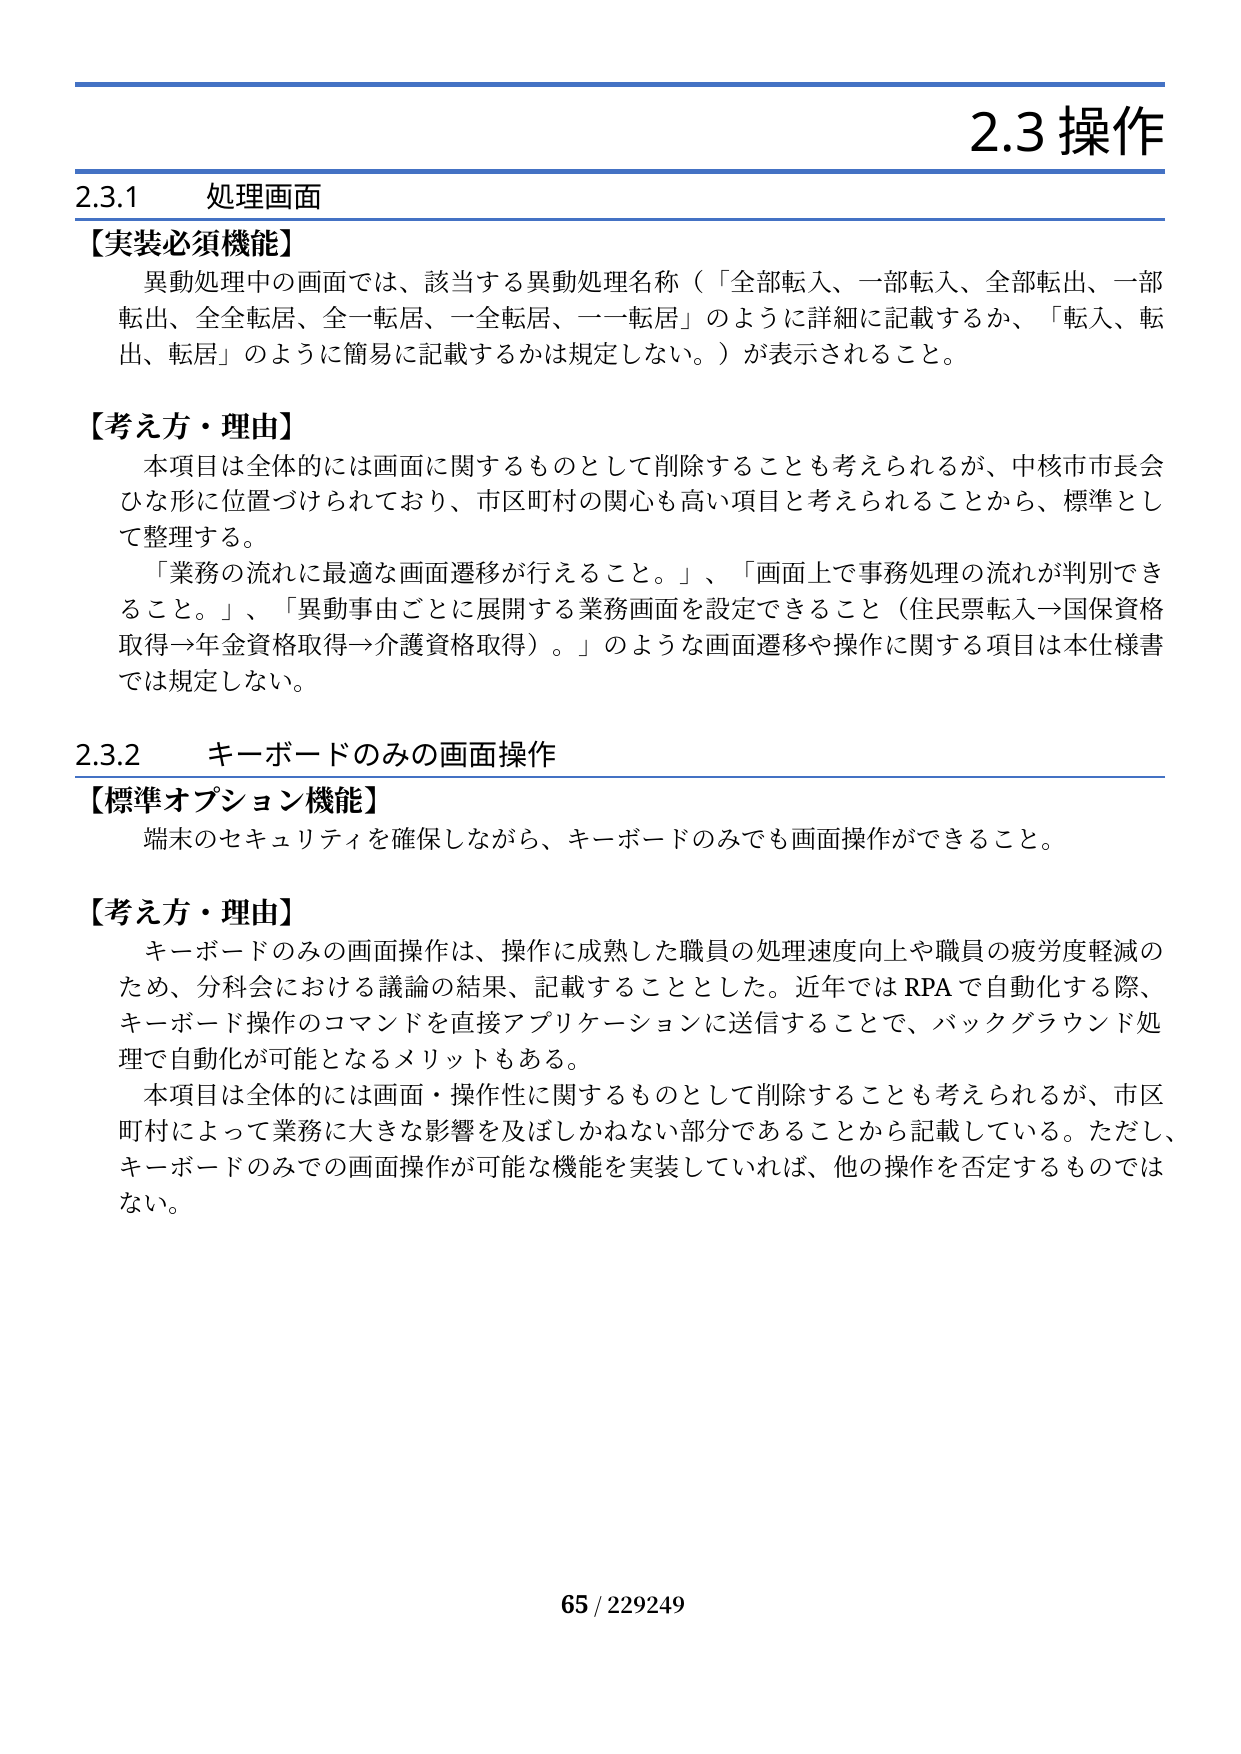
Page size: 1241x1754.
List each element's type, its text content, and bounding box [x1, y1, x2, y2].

text 「業務の流れに最適な画面遷移が行えること。」、「画面上で事務処理の流れが判別できること。」、「異動事由ごとに展開する業務画面を設定できること（住民票転入→国保資格取得→年金資格取得→介護資格取得）。」のような画面遷移や操作に関する項目は本仕様書では規定しない。 [119, 554, 1165, 698]
subtitle 操作 [75, 87, 1165, 169]
text 【標準オプション機能】 [75, 778, 1165, 820]
text キーボードのみの画面操作は、操作に成熟した職員の処理速度向上や職員の疲労度軽減のため、分科会における議論の結果、記載することとした。近年ではRPAで自動化する際、キーボード操作のコマンドを直接アプリケーションに送信することで、バックグラウンド処理で自動化が可能となるメリットもある。 [119, 932, 1165, 1076]
text 【実装必須機能】 [75, 221, 1165, 262]
text 本項目は全体的には画面に関するものとして削除することも考えられるが、中核市市長会ひな形に位置づけられており、市区町村の関心も高い項目と考えられることから、標準として整理する。 [119, 446, 1165, 554]
text 異動処理中の画面では、該当する異動処理名称（「全部転入、一部転入、全部転出、一部転出、全全転居、全一転居、一全転居、一一転居」のように詳細に記載するか、「転入、転出、転居」のように簡易に記載するかは規定しない。）が表示されること。 [119, 262, 1165, 370]
text 【考え方・理由】 [75, 890, 1165, 932]
text 端末のセキュリティを確保しながら、キーボードのみでも画面操作ができること。 [119, 820, 1165, 856]
subtitle 2.3.2 キーボードのみの画面操作 [75, 732, 1165, 776]
text 本項目は全体的には画面・操作性に関するものとして削除することも考えられるが、市区町村によって業務に大きな影響を及ぼしかねない部分であることから記載している。ただし、キーボードのみでの画面操作が可能な機能を実装していれば、他の操作を否定するものではない。 [119, 1076, 1165, 1220]
text 【考え方・理由】 [75, 404, 1165, 446]
subtitle 2.3.1 処理画面 [75, 174, 1165, 218]
